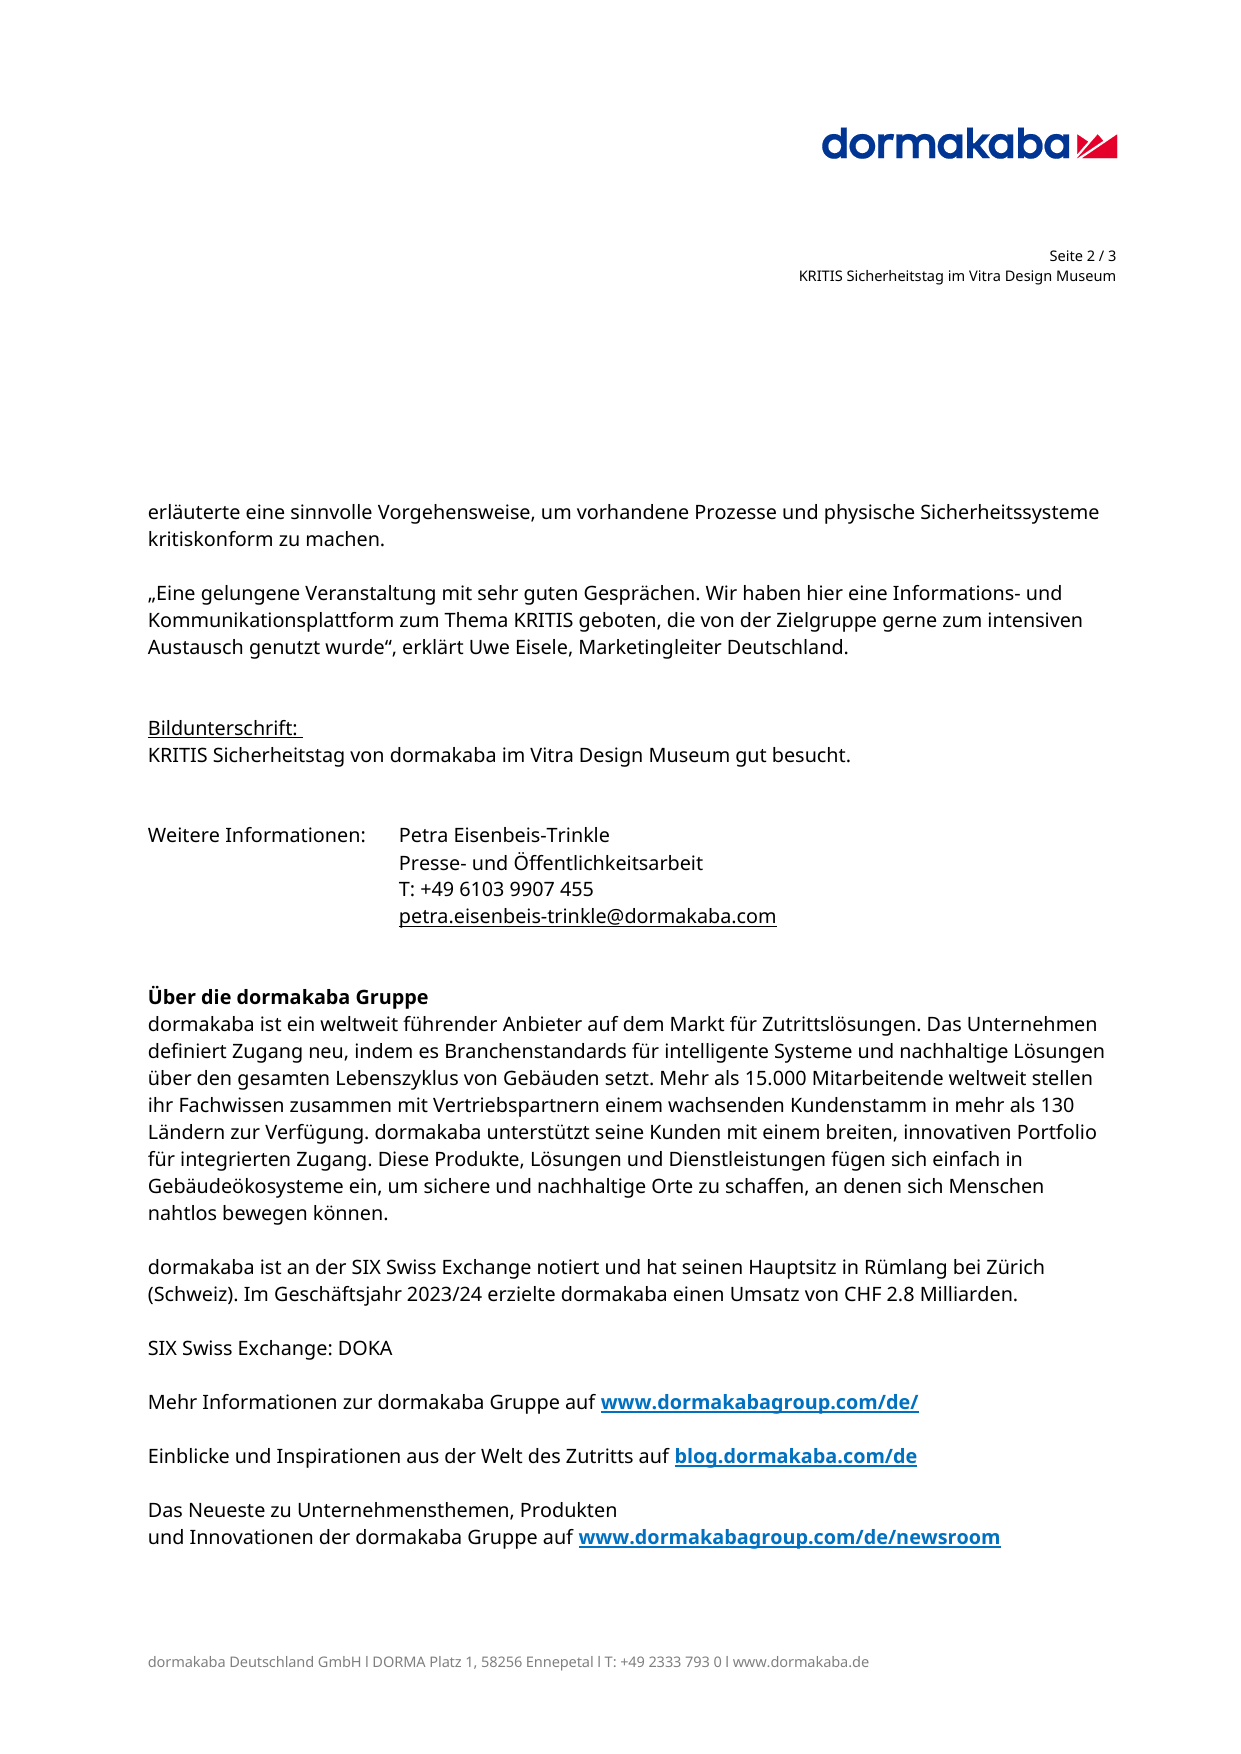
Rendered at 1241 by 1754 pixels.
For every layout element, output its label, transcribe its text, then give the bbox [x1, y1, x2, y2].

text T: +49 6103 9907 455 [148, 876, 1116, 903]
text petra.eisenbeis-trinkle@dormakaba.com [148, 903, 1116, 930]
text Bildunterschrift: [148, 714, 1116, 741]
text Das Neueste zu Unternehmensthemen, Produkten [148, 1496, 1116, 1523]
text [148, 498, 1116, 552]
text KRITIS Sicherheitstag von dormakaba im Vitra Design Museum gut besucht. [148, 741, 1116, 768]
text SIX Swiss Exchange: DOKA [148, 1334, 1116, 1361]
text Einblicke und Inspirationen aus der Welt des Zutritts auf blog.dormakaba.com/de [148, 1442, 1116, 1469]
text Über die dormakaba Gruppe [148, 984, 1116, 1011]
text „Eine gelungene Veranstaltung mit sehr guten Gesprächen. Wir haben hier eine Informations- und Kommunikationsplattform zum Thema KRITIS geboten, die von der Zielgruppe gerne zum intensiven Austausch genutzt wurde“, erklärt Uwe Eisele, Marketingleiter Deutschland. [148, 579, 1116, 660]
text dormakaba ist ein weltweit führender Anbieter auf dem Markt für Zutrittslösungen. Das Unternehmen definiert Zugang neu, indem es Branchenstandards für intelligente Systeme und nachhaltige Lösungen über den gesamten Lebenszyklus von Gebäuden setzt. Mehr als 15.000 Mitarbeitende weltweit stellen ihr Fachwissen zusammen mit Vertriebspartnern einem wachsenden Kundenstamm in mehr als 130 Ländern zur Verfügung. dormakaba unterstützt seine Kunden mit einem breiten, innovativen Portfolio für integrierten Zugang. Diese Produkte, Lösungen und Dienstleistungen fügen sich einfach in Gebäudeökosysteme ein, um sichere und nachhaltige Orte zu schaffen, an denen sich Menschen nahtlos bewegen können. [148, 1011, 1116, 1226]
text Mehr Informationen zur dormakaba Gruppe auf www.dormakabagroup.com/de/ [148, 1388, 1116, 1415]
text Presse- und Öffentlichkeitsarbeit [148, 849, 1116, 876]
text und Innovationen der dormakaba Gruppe auf www.dormakabagroup.com/de/newsroom [148, 1523, 1116, 1550]
text Weitere Informationen: Petra Eisenbeis-Trinkle [148, 822, 1116, 849]
text dormakaba ist an der SIX Swiss Exchange notiert und hat seinen Hauptsitz in Rümlang bei Zürich (Schweiz). Im Geschäftsjahr 2023/24 erzielte dormakaba einen Umsatz von CHF 2.8 Milliarden. [148, 1253, 1116, 1307]
